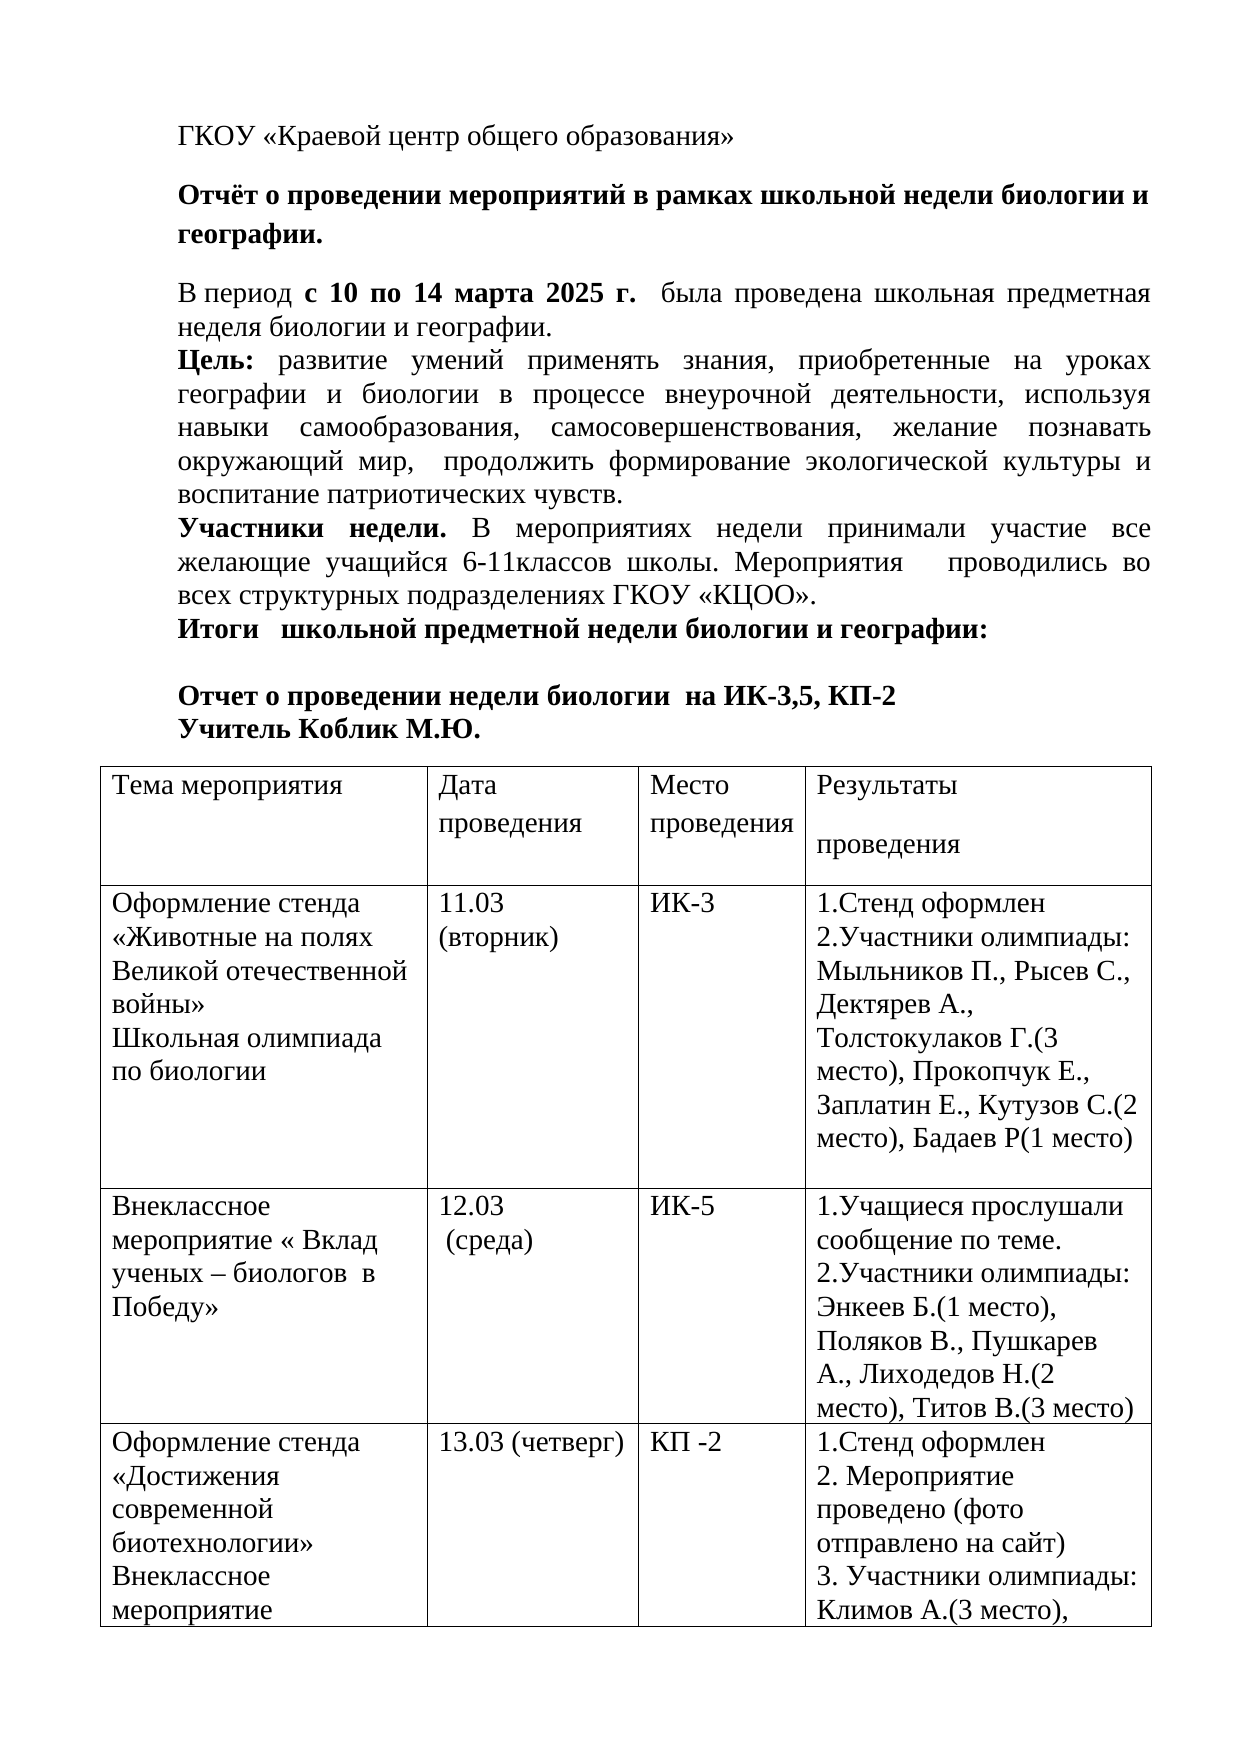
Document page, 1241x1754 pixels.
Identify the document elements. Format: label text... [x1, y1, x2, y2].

table_cell ИК-3 [639, 886, 805, 1187]
table_header Результаты проведения [806, 767, 1151, 884]
table_cell КП -2 [639, 1424, 805, 1626]
table_cell ИК-5 [639, 1189, 805, 1423]
text В период с 10 по 14 марта 2025 г. была проведена школьная предметная неделя биологии и географии. [177, 275, 1152, 342]
table_header Место проведения [639, 767, 805, 884]
text Отчёт о проведении мероприятий в рамках школьной недели биологии и географии. [177, 177, 1152, 249]
text Отчет о проведении недели биологии на ИК-3,5, КП-2 Учитель Коблик М.Ю. [177, 678, 1152, 745]
table_header Тема мероприятия [101, 767, 427, 884]
table_cell 1.Стенд оформлен 2.Участники олимпиады: Мыльников П., Рысев С., Дектярев А., Толстокулаков Г.(3 место), Прокопчук Е., Заплатин Е., Кутузов С.(2 место), Бадаев Р(1 место) [806, 886, 1151, 1187]
table_cell Оформление стенда «Животные на полях Великой отечественной войны» Школьная олимпиада по биологии [101, 886, 427, 1187]
table_cell 13.03 (четверг) [428, 1424, 638, 1626]
table_cell 11.03 (вторник) [428, 886, 638, 1187]
table_cell Внеклассное мероприятие « Вклад ученых – биологов в Победу» [101, 1189, 427, 1423]
text Итоги школьной предметной недели биологии и географии: [177, 611, 1152, 644]
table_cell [101, 1424, 427, 1626]
text Участники недели. В мероприятиях недели принимали участие все желающие учащийся 6-11классов школы. Мероприятия проводились во всех структурных подразделениях ГКОУ «КЦОО». [177, 510, 1152, 611]
text Цель: развитие умений применять знания, приобретенные на уроках географии и биологии в процессе внеурочной деятельности, используя навыки самообразования, самосовершенствования, желание познавать окружающий мир, продолжить формирование экологической культуры и воспитание патриотических чувств. [177, 342, 1152, 510]
table_header Дата проведения [428, 767, 638, 884]
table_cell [806, 1424, 1151, 1626]
table_cell 12.03 (среда) [428, 1189, 638, 1423]
text ГКОУ «Краевой центр общего образования» [177, 118, 1152, 152]
table_cell 1.Учащиеся прослушали сообщение по теме. 2.Участники олимпиады: Энкеев Б.(1 место), Поляков В., Пушкарев А., Лиходедов Н.(2 место), Титов В.(3 место) [806, 1189, 1151, 1423]
